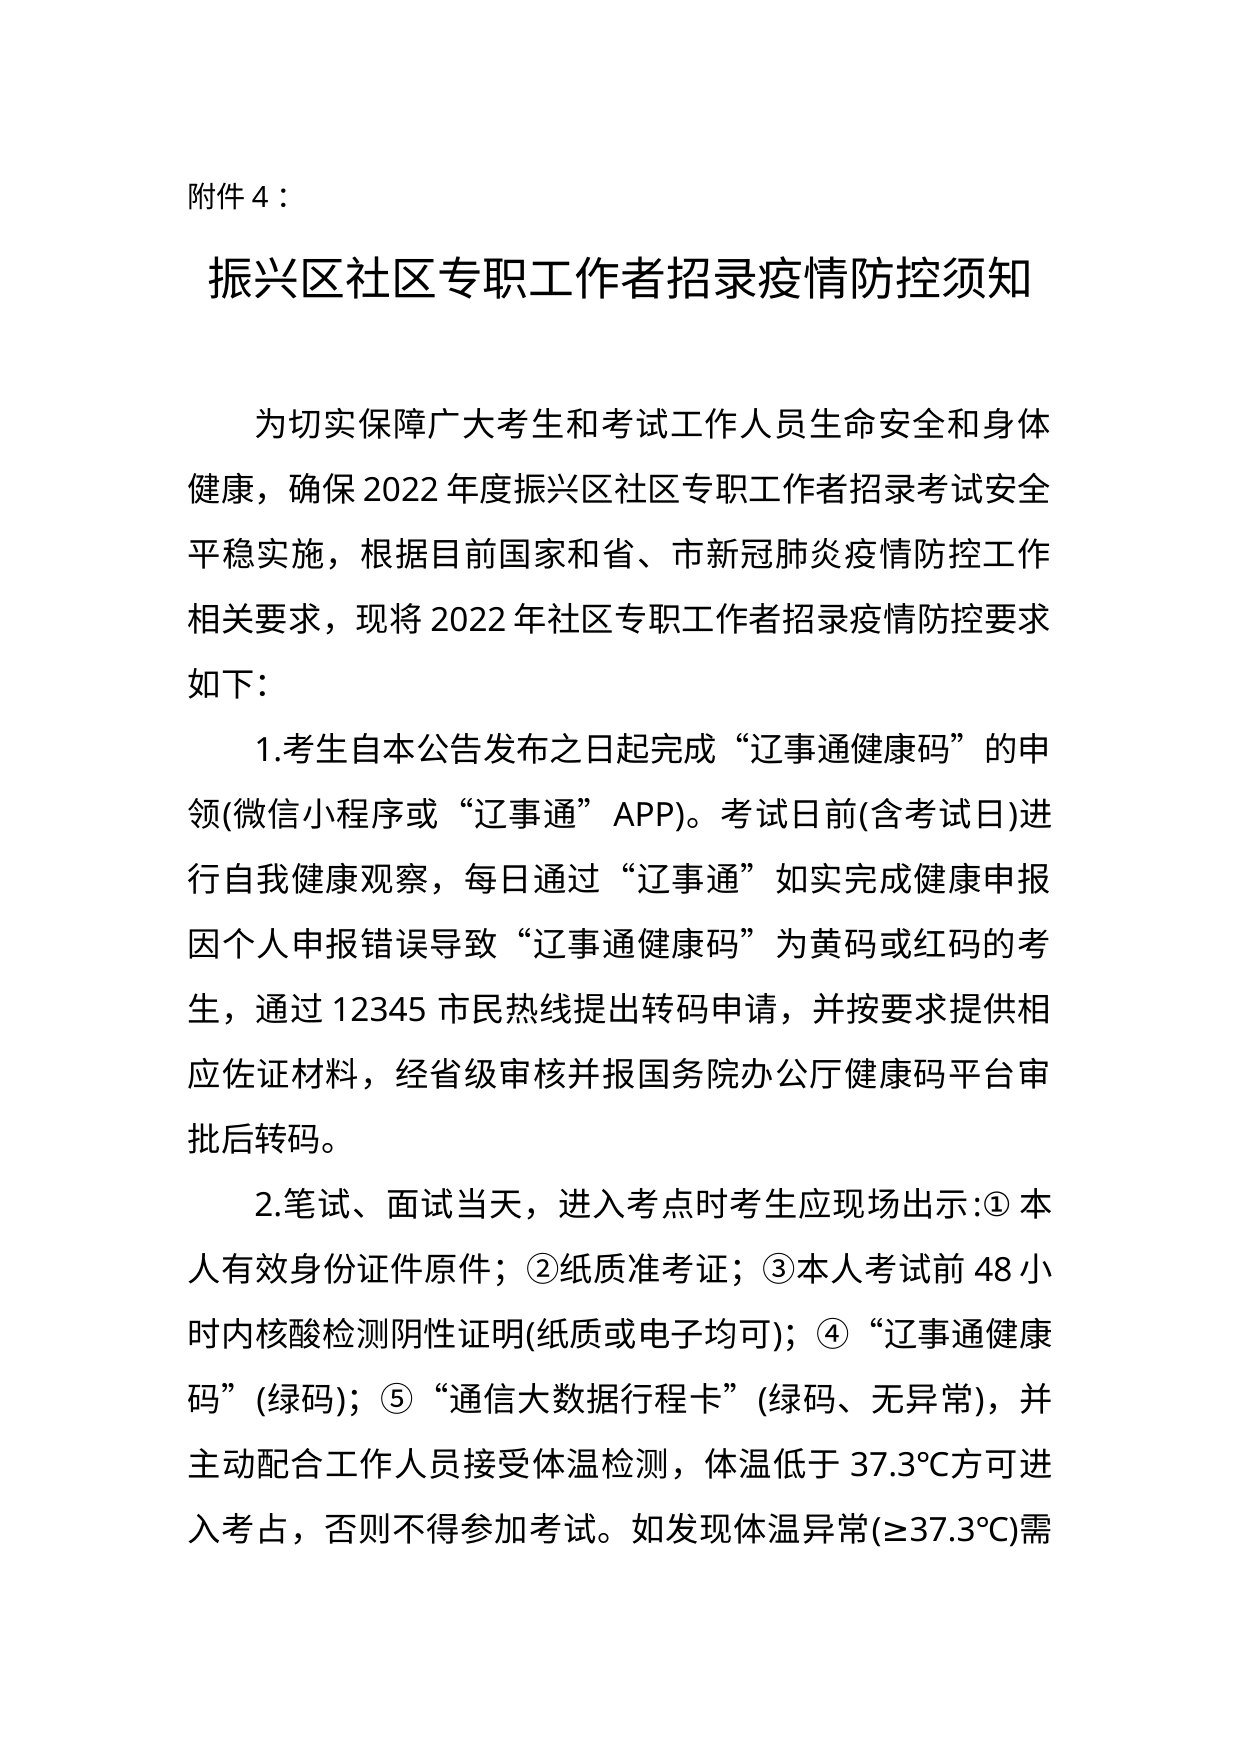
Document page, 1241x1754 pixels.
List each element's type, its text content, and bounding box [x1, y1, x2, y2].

text 1.考生自本公告发布之日起完成“辽事通健康码”的申领(微信小程序或“辽事通”APP)。考试日前(含考试日)进行自我健康观察，每日通过“辽事通”如实完成健康申报。因个人申报错误导致“辽事通健康码”为黄码或红码的考生，通过12345 市民热线提出转码申请，并按要求提供相应佐证材料，经省级审核并报国务院办公厅健康码平台审批后转码。 [187, 714, 1053, 1169]
text 附件4 ： [187, 162, 1053, 227]
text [187, 1169, 1053, 1559]
text 振兴区社区专职工作者招录疫情防控须知 [187, 227, 1053, 324]
text 为切实保障广大考生和考试工作人员生命安全和身体健康，确保2022年度振兴区社区专职工作者招录考试安全平稳实施，根据目前国家和省、市新冠肺炎疫情防控工作相关要求，现将2022年社区专职工作者招录疫情防控要求如下： [187, 389, 1053, 714]
